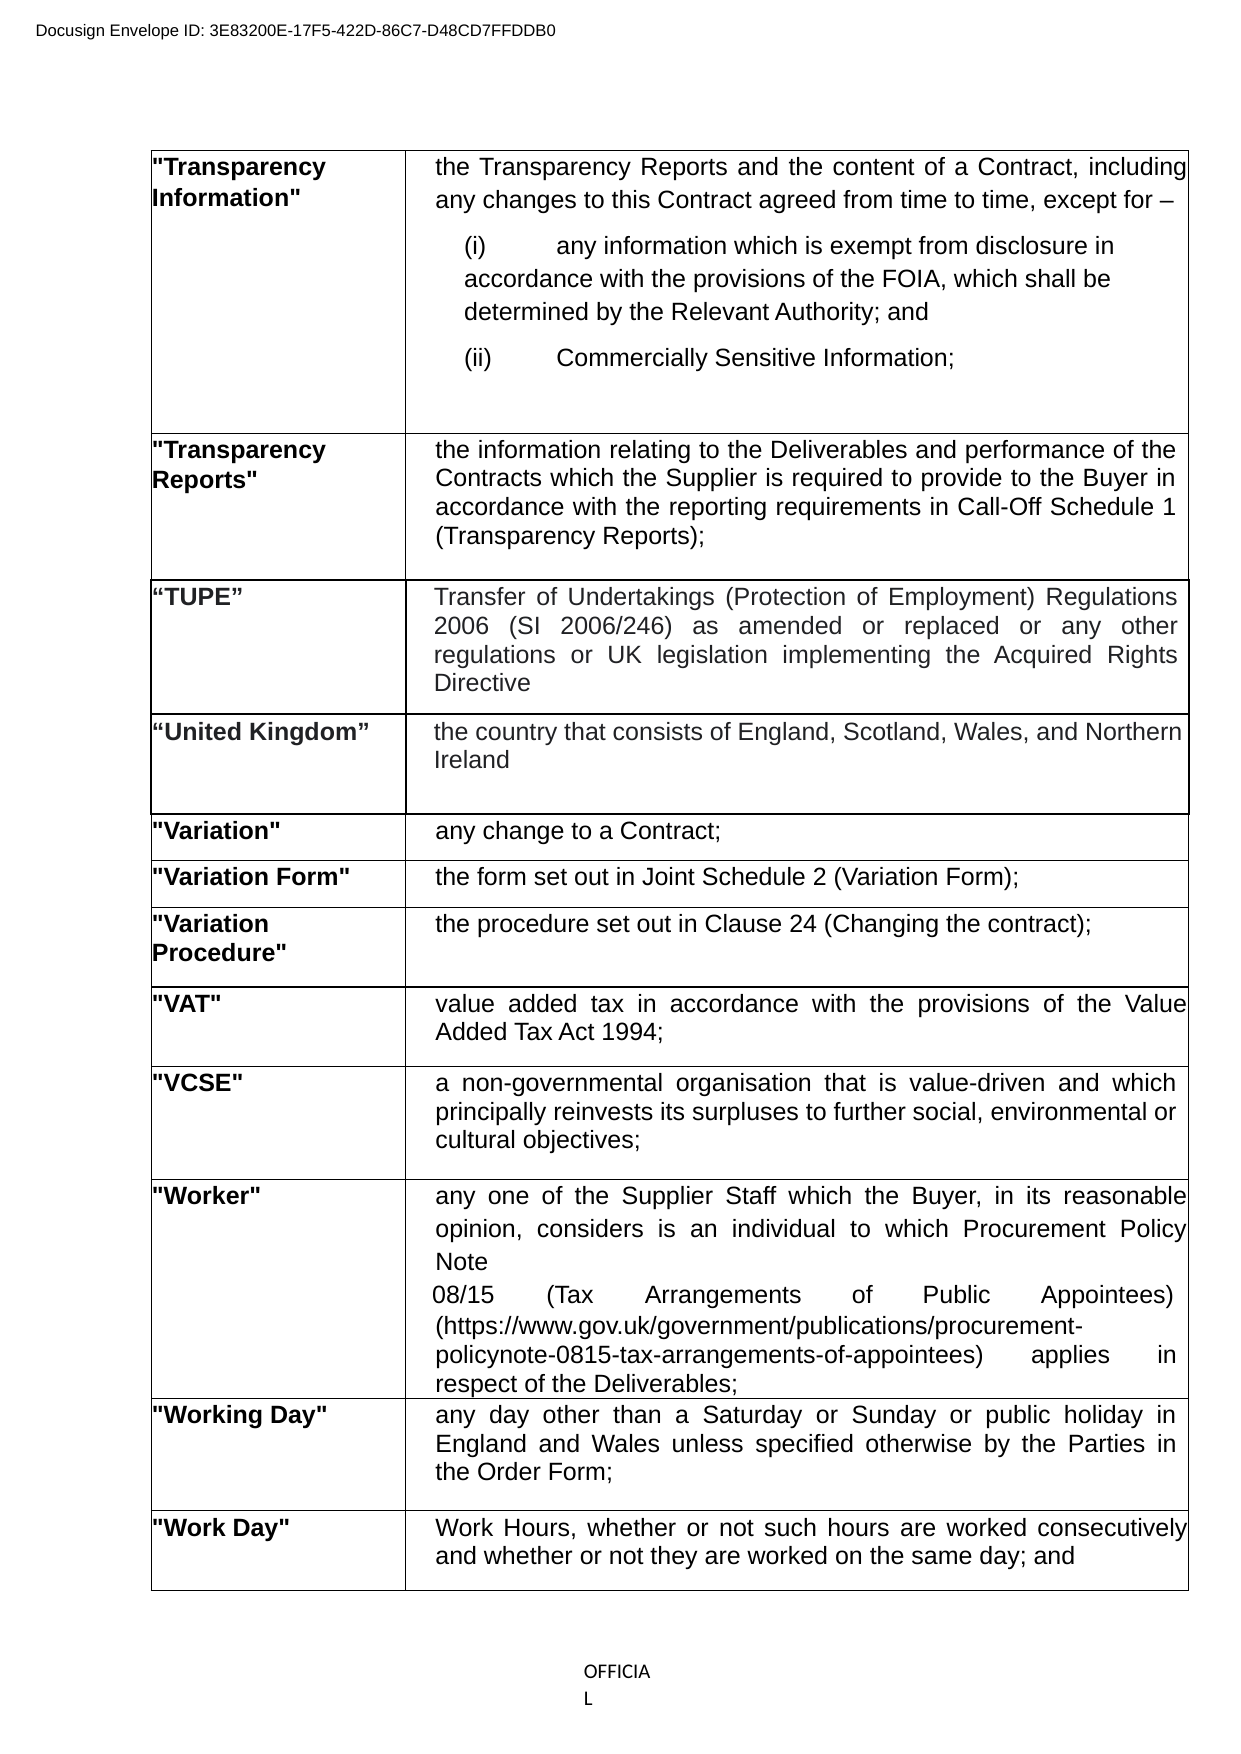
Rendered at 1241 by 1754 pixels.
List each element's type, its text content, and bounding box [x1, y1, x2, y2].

table_cell “United Kingdom” [152, 715, 405, 813]
table_cell value added tax in accordance with the provisions of the Value Added Tax Act 1994; [406, 988, 1188, 1066]
table_cell "Work Day" [152, 1511, 405, 1590]
table_cell a non-governmental organisation that is value-driven and which principally reinvests its surpluses to further social, environmental or cultural objectives; [406, 1067, 1188, 1178]
table_header "Transparency Information" [152, 151, 405, 432]
table_cell "Worker" [152, 1180, 405, 1398]
table_cell Work Hours, whether or not such hours are worked consecutively and whether or not they are worked on the same day; and [406, 1511, 1188, 1590]
table_cell Transfer of Undertakings (Protection of Employment) Regulations 2006 (SI 2006/246) as amended or replaced or any other regulations or UK legislation implementing the Acquired Rights Directive [407, 581, 1188, 713]
table_cell any change to a Contract; [406, 815, 1188, 860]
table_cell "VCSE" [152, 1067, 405, 1178]
table_cell "VAT" [152, 988, 405, 1066]
table_cell "Variation Procedure" [152, 908, 405, 986]
table_header the Transparency Reports and the content of a Contract, including any changes to this Contract agreed from time to time, except for – any information which is exempt from disclosure in accordance with the provisions of the FOIA, which shall be determined by the Relevant Authority; and Commercially Sensitive Information; [406, 151, 1188, 432]
table_cell any one of the Supplier Staff which the Buyer, in its reasonable opinion, considers is an individual to which Procurement Policy Note 08/15 (Tax Arrangements of Public Appointees) (https://www.gov.uk/government/publications/procurement-policynote-0815-tax-arrangements-of-appointees) applies in respect of the Deliverables; [406, 1180, 1188, 1398]
table_cell the form set out in Joint Schedule 2 (Variation Form); [406, 861, 1188, 907]
table_cell the information relating to the Deliverables and performance of the Contracts which the Supplier is required to provide to the Buyer in accordance with the reporting requirements in Call-Off Schedule 1 (Transparency Reports); [406, 434, 1188, 579]
table_cell “TUPE” [152, 581, 405, 713]
table_cell any day other than a Saturday or Sunday or public holiday in England and Wales unless specified otherwise by the Parties in the Order Form; [406, 1399, 1188, 1510]
table_cell "Variation Form" [152, 861, 405, 907]
table_cell "Working Day" [152, 1399, 405, 1510]
table_cell the procedure set out in Clause 24 (Changing the contract); [406, 908, 1188, 986]
table_cell the country that consists of England, Scotland, Wales, and Northern Ireland [407, 715, 1188, 813]
table_cell "Transparency Reports" [152, 434, 405, 579]
table_cell "Variation" [152, 815, 405, 860]
